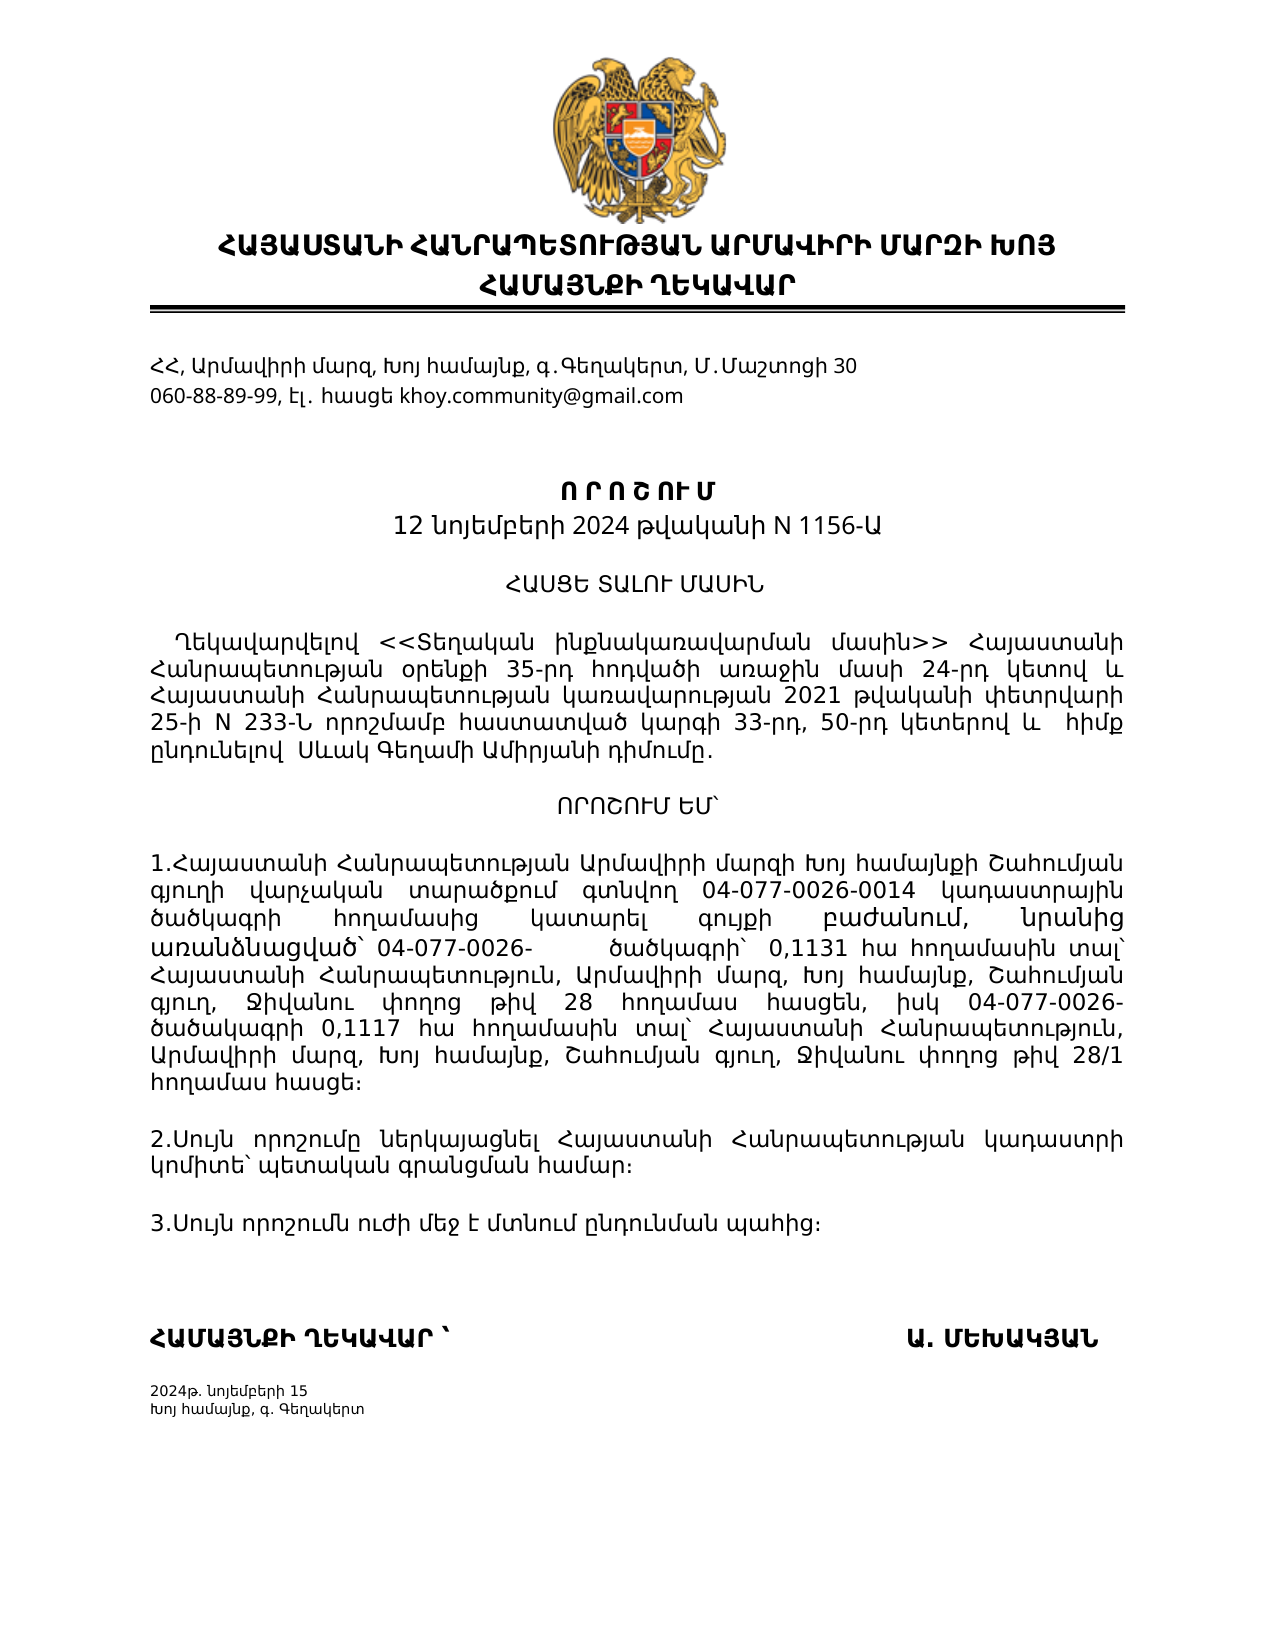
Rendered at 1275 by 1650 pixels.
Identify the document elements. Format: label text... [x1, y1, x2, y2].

text ՀԱՍՑԵ ՏԱԼՈՒ ՄԱՍԻՆ [150, 571, 1125, 598]
text ՀԱՄԱՅՆՔԻ ՂԵԿԱՎԱՐ ՝ Ա․ ՄԵԽԱԿՅԱՆ [150, 1323, 1125, 1354]
text 2․Սույն որոշումը ներկայացնել Հայաստանի Հանրապետության կադաստրի կոմիտե՝ պետական գրանցման համար։ [150, 1124, 1125, 1179]
text Ո Ր Ո Շ ՈՒ Մ 12 նոյեմբերի 2024 թվականի N 1156-Ա [150, 427, 1125, 541]
text 2024թ. նոյեմբերի 15 Խոյ համայնք, գ․ Գեղակերտ [150, 1383, 1125, 1418]
text 1․Հայաստանի Հանրապետության Արմավիրի մարզի Խոյ համայնքի Շահումյան գյուղի վարչական տարածքում գտնվող 04-077-0026-0014 կադաստրային ծածկագրի հողամասից կատարել գույքի բաժանում, նրանից առանձնացված՝ 04-077-0026- ծածկագրի՝ 0,1131 հա հողամասին տալ՝ Հայաստանի Հանրապետություն, Արմավիրի մարզ, Խոյ համայնք, Շահումյան գյուղ, Ջիվանու փողոց թիվ 28 հողամաս հասցեն, իսկ 04-077-0026- ծածակագրի 0,1117 հա հողամասին տալ՝ Հայաստանի Հանրապետություն, Արմավիրի մարզ, Խոյ համայնք, Շահումյան գյուղ, Ջիվանու փողոց թիվ 28/1 հողամաս հասցե։ [150, 849, 1125, 1095]
text 3․Սույն որոշումն ուժի մեջ է մտնում ընդունման պահից։ [150, 1208, 1125, 1237]
table_header ՀԱՅԱՍՏԱՆԻ ՀԱՆՐԱՊԵՏՈՒԹՅԱՆ ԱՐՄԱՎԻՐԻ ՄԱՐԶԻ ԽՈՅ ՀԱՄԱՅՆՔԻ ՂԵԿԱՎԱՐ ՀՀ, Արմավիրի մարզ, Խոյ համայնք, գ․Գեղակերտ, Մ․Մաշտոցի 30 060-88-89-99, էլ․ հասցե khoy.community@gmail.com [150, 313, 1125, 427]
picture [547, 51, 728, 224]
table_header ՀԱՅԱՍՏԱՆԻ ՀԱՆՐԱՊԵՏՈՒԹՅԱՆ ԱՐՄԱՎԻՐԻ ՄԱՐԶԻ ԽՈՅ ՀԱՄԱՅՆՔԻ ՂԵԿԱՎԱՐ ՀՀ, Արմավիրի մարզ, Խոյ համայնք, գ․Գեղակերտ, Մ․Մաշտոցի 30 060-88-89-99, էլ․ հասցե khoy.community@gmail.com [150, 52, 1125, 305]
text Ղեկավարվելով <<Տեղական ինքնակառավարման մասին>> Հայաստանի Հանրապետության օրենքի 35-րդ հոդվածի առաջին մասի 24-րդ կետով և Հայաստանի Հանրապետության կառավարության 2021 թվականի փետրվարի 25-ի N 233-Ն որոշմամբ հաստատված կարգի 33-րդ, 50-րդ կետերով և հիմք ընդունելով Սևակ Գեղամի Ամիրյանի դիմումը․ [150, 628, 1125, 764]
text ՈՐՈՇՈՒՄ ԵՄ՝ [150, 793, 1125, 820]
picture [150, 305, 1125, 313]
